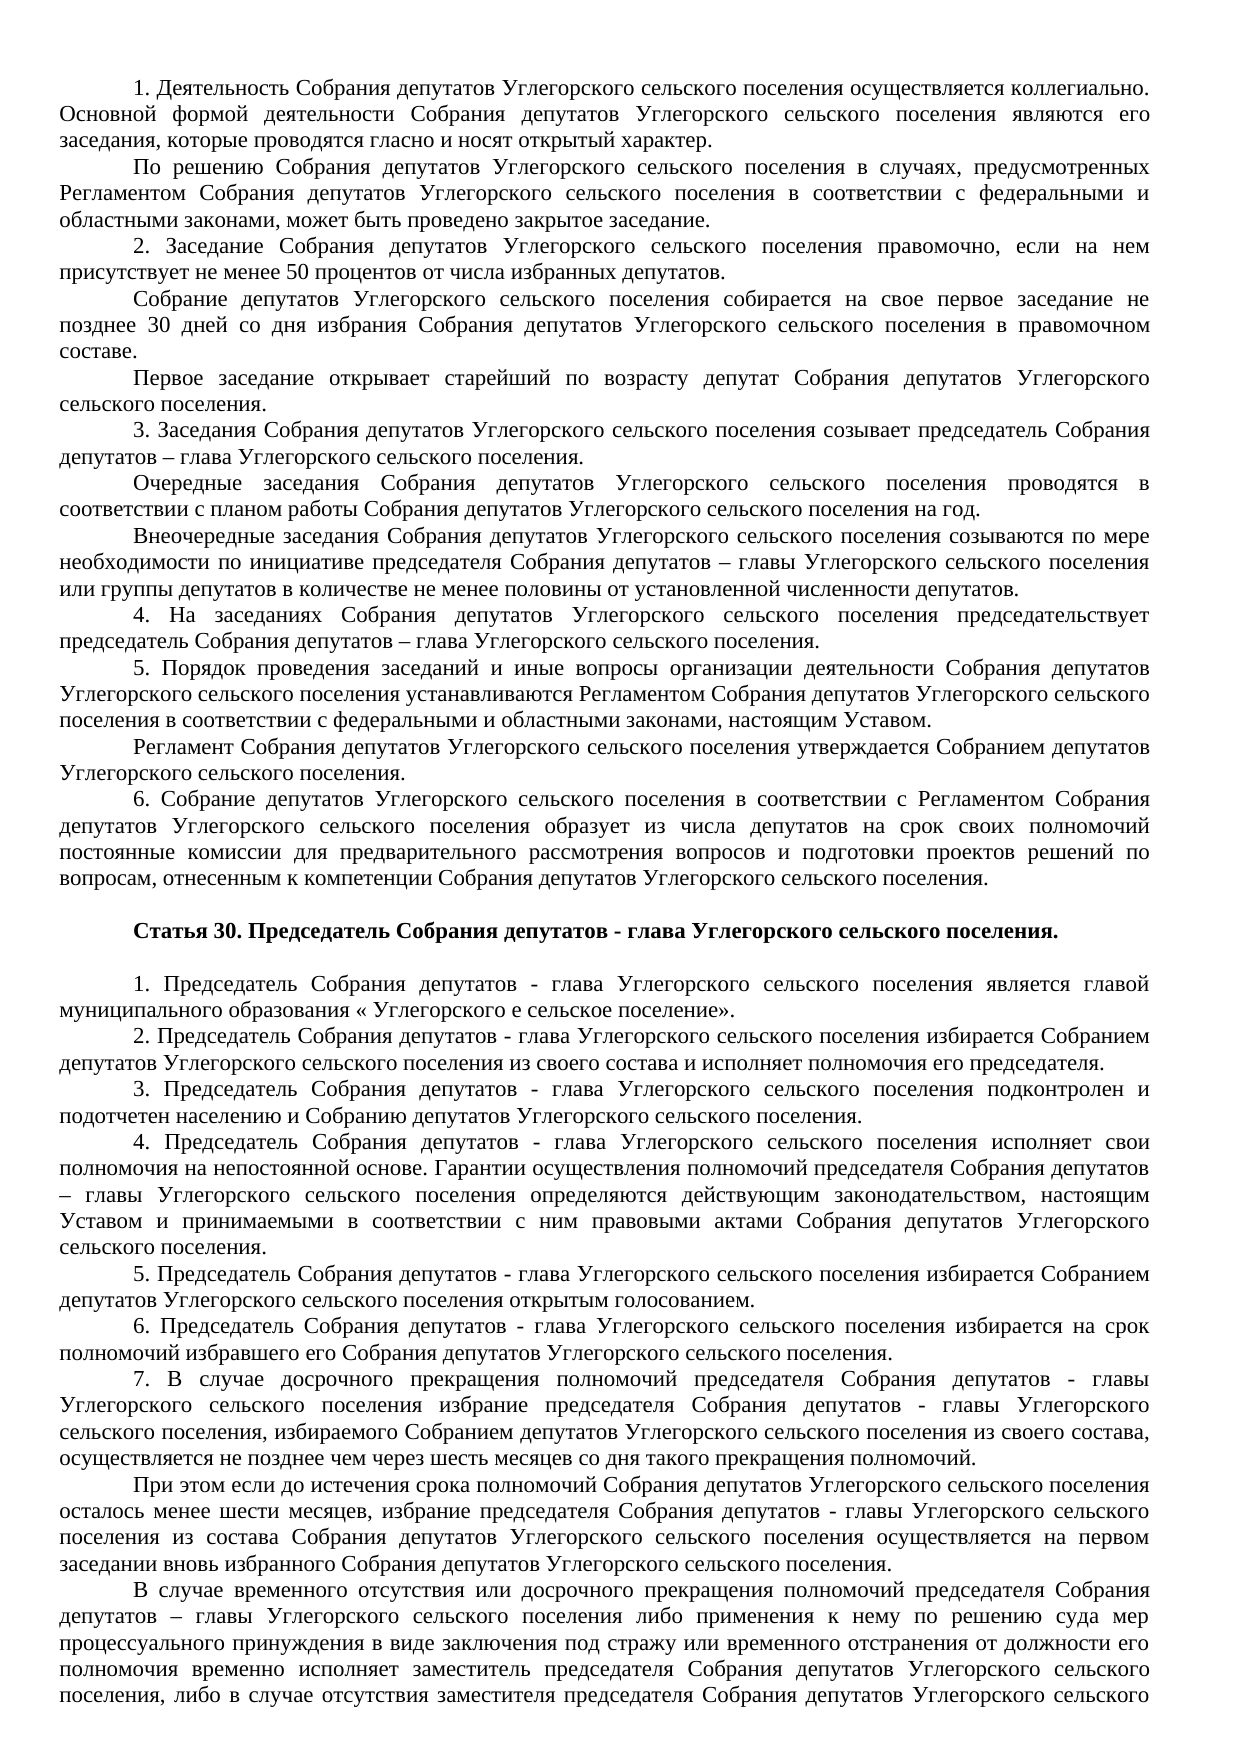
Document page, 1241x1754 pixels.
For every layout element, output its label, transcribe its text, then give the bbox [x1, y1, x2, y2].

text 1. Председатель Собрания депутатов - глава Углегорского сельского поселения является главой муниципального образования « Углегорского е сельское поселение». [59, 970, 1152, 1023]
text 4. На заседаниях Собрания депутатов Углегорского сельского поселения председательствует председатель Собрания депутатов – глава Углегорского сельского поселения. [59, 601, 1152, 654]
text 6. Председатель Собрания депутатов - глава Углегорского сельского поселения избирается на срок полномочий избравшего его Собрания депутатов Углегорского сельского поселения. [59, 1312, 1152, 1365]
text По решению Собрания депутатов Углегорского сельского поселения в случаях, предусмотренных Регламентом Собрания депутатов Углегорского сельского поселения в соответствии с федеральными и областными законами, может быть проведено закрытое заседание. [59, 153, 1152, 232]
text 5. Председатель Собрания депутатов - глава Углегорского сельского поселения избирается Собранием депутатов Углегорского сельского поселения открытым голосованием. [59, 1260, 1152, 1312]
text 6. Собрание депутатов Углегорского сельского поселения в соответствии с Регламентом Собрания депутатов Углегорского сельского поселения образует из числа депутатов на срок своих полномочий постоянные комиссии для предварительного рассмотрения вопросов и подготовки проектов решений по вопросам, отнесенным к компетенции Собрания депутатов Углегорского сельского поселения. [59, 785, 1152, 891]
text 3. Председатель Собрания депутатов - глава Углегорского сельского поселения подконтролен и подотчетен населению и Собранию депутатов Углегорского сельского поселения. [59, 1075, 1152, 1128]
text 2. Заседание Собрания депутатов Углегорского сельского поселения правомочно, если на нем присутствует не менее 50 процентов от числа избранных депутатов. [59, 232, 1152, 285]
text Статья 30. Председатель Собрания депутатов - глава Углегорского сельского поселения. [59, 917, 1152, 943]
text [59, 1576, 1152, 1708]
text 4. Председатель Собрания депутатов - глава Углегорского сельского поселения исполняет свои полномочия на непостоянной основе. Гарантии осуществления полномочий председателя Собрания депутатов – главы Углегорского сельского поселения определяются действующим законодательством, настоящим Уставом и принимаемыми в соответствии с ним правовыми актами Собрания депутатов Углегорского сельского поселения. [59, 1128, 1152, 1260]
text Регламент Собрания депутатов Углегорского сельского поселения утверждается Собранием депутатов Углегорского сельского поселения. [59, 733, 1152, 785]
text 7. В случае досрочного прекращения полномочий председателя Собрания депутатов - главы Углегорского сельского поселения избрание председателя Собрания депутатов - главы Углегорского сельского поселения, избираемого Собранием депутатов Углегорского сельского поселения из своего состава, осуществляется не позднее чем через шесть месяцев со дня такого прекращения полномочий. [59, 1365, 1152, 1471]
text 3. Заседания Собрания депутатов Углегорского сельского поселения созывает председатель Собрания депутатов – глава Углегорского сельского поселения. [59, 416, 1152, 469]
text 5. Порядок проведения заседаний и иные вопросы организации деятельности Собрания депутатов Углегорского сельского поселения устанавливаются Регламентом Собрания депутатов Углегорского сельского поселения в соответствии с федеральными и областными законами, настоящим Уставом. [59, 654, 1152, 733]
text 2. Председатель Собрания депутатов - глава Углегорского сельского поселения избирается Собранием депутатов Углегорского сельского поселения из своего состава и исполняет полномочия его председателя. [59, 1023, 1152, 1075]
text 1. Деятельность Собрания депутатов Углегорского сельского поселения осуществляется коллегиально. Основной формой деятельности Собрания депутатов Углегорского сельского поселения являются его заседания, которые проводятся гласно и носят открытый характер. [59, 74, 1152, 153]
text Очередные заседания Собрания депутатов Углегорского сельского поселения проводятся в соответствии с планом работы Собрания депутатов Углегорского сельского поселения на год. [59, 469, 1152, 522]
text Внеочередные заседания Собрания депутатов Углегорского сельского поселения созываются по мере необходимости по инициативе председателя Собрания депутатов – главы Углегорского сельского поселения или группы депутатов в количестве не менее половины от установленной численности депутатов. [59, 522, 1152, 601]
text Первое заседание открывает старейший по возрасту депутат Собрания депутатов Углегорского сельского поселения. [59, 364, 1152, 416]
text При этом если до истечения срока полномочий Собрания депутатов Углегорского сельского поселения осталось менее шести месяцев, избрание председателя Собрания депутатов - главы Углегорского сельского поселения из состава Собрания депутатов Углегорского сельского поселения осуществляется на первом заседании вновь избранного Собрания депутатов Углегорского сельского поселения. [59, 1471, 1152, 1576]
text Собрание депутатов Углегорского сельского поселения собирается на свое первое заседание не позднее 30 дней со дня избрания Собрания депутатов Углегорского сельского поселения в правомочном составе. [59, 285, 1152, 364]
